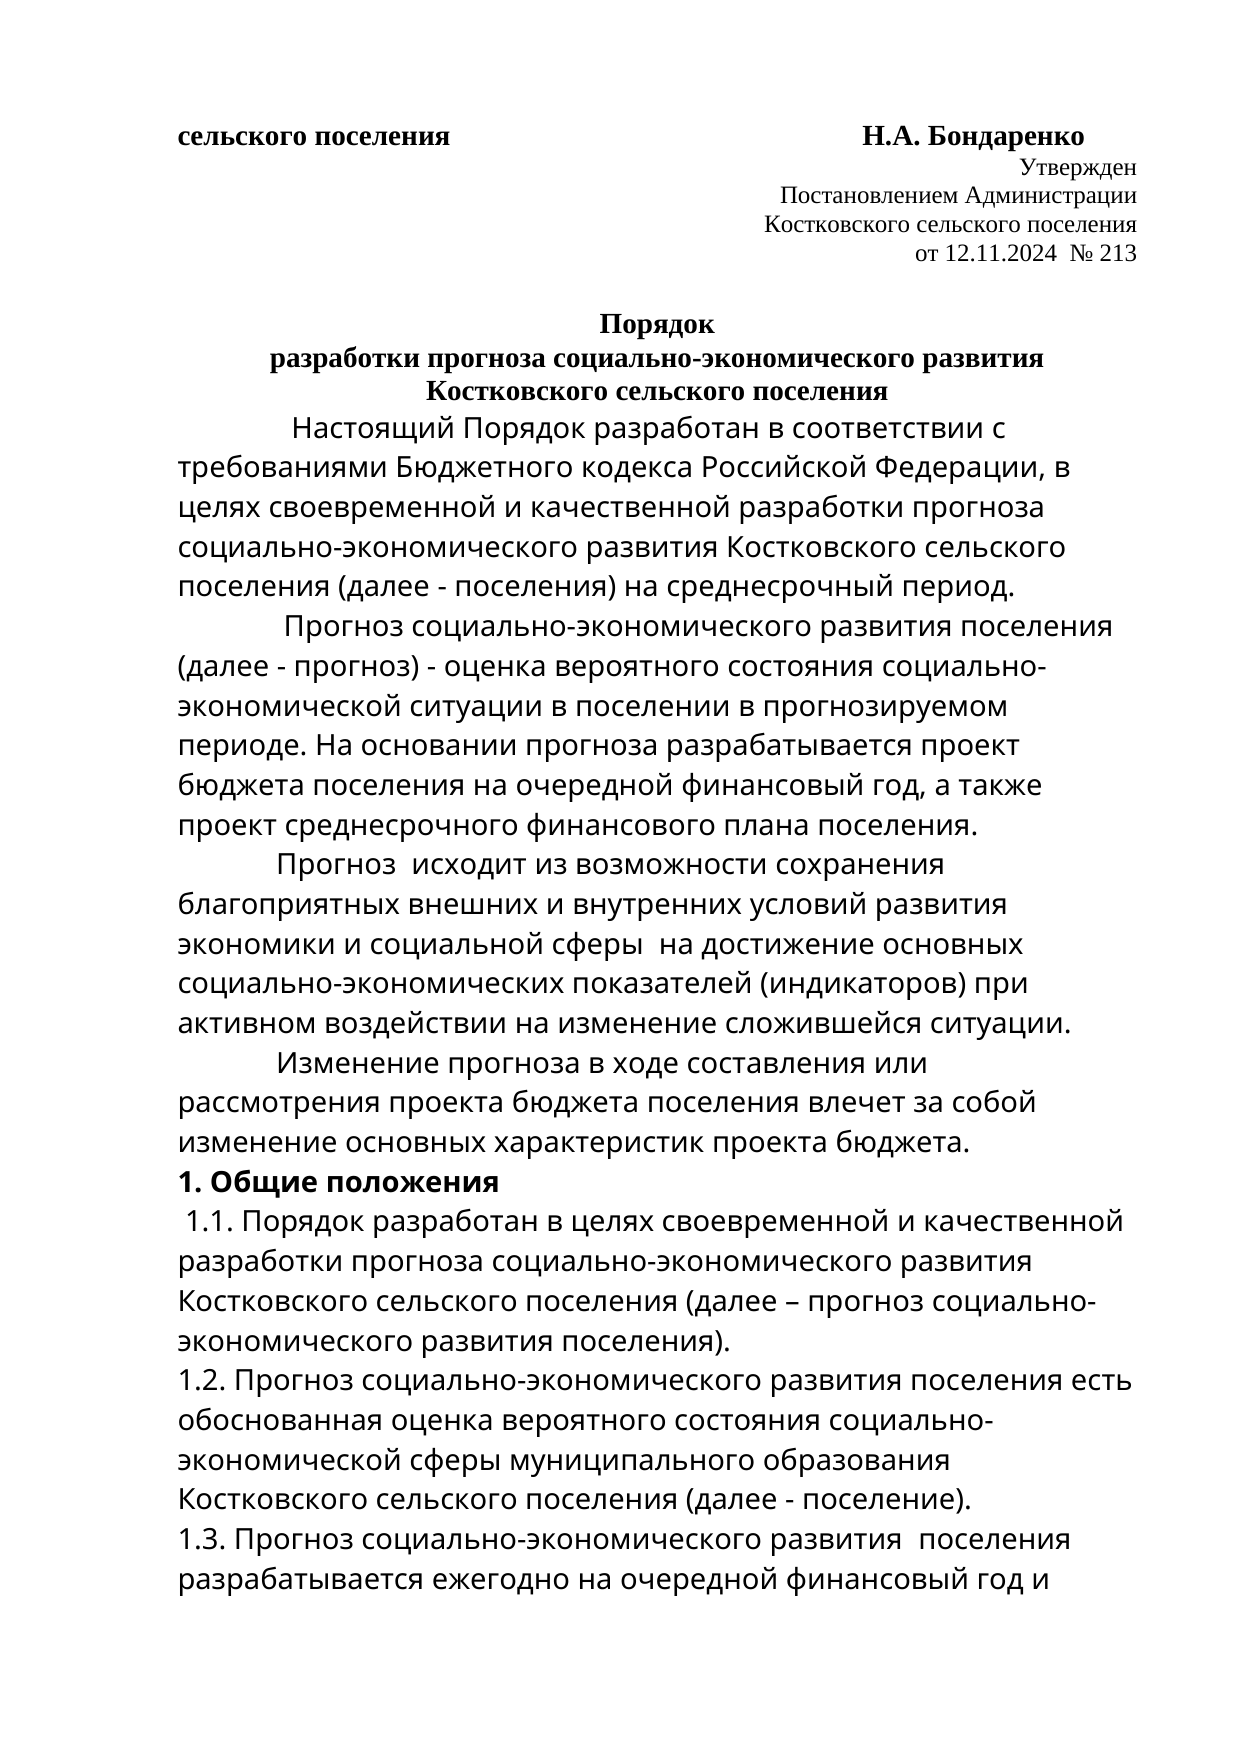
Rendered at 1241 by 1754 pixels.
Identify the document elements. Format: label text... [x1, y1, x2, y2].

text сельского поселения Н.А. Бондаренко [177, 118, 1122, 152]
text Постановлением Администрации [177, 180, 1137, 209]
text разработки прогноза социально-экономического развития [177, 340, 1137, 373]
text Костковского сельского поселения [177, 373, 1137, 407]
text Порядок [177, 306, 1137, 340]
text Утвержден [177, 152, 1137, 180]
text Костковского сельского поселения [177, 209, 1137, 238]
text от 12.11.2024 № 213 [177, 238, 1137, 267]
